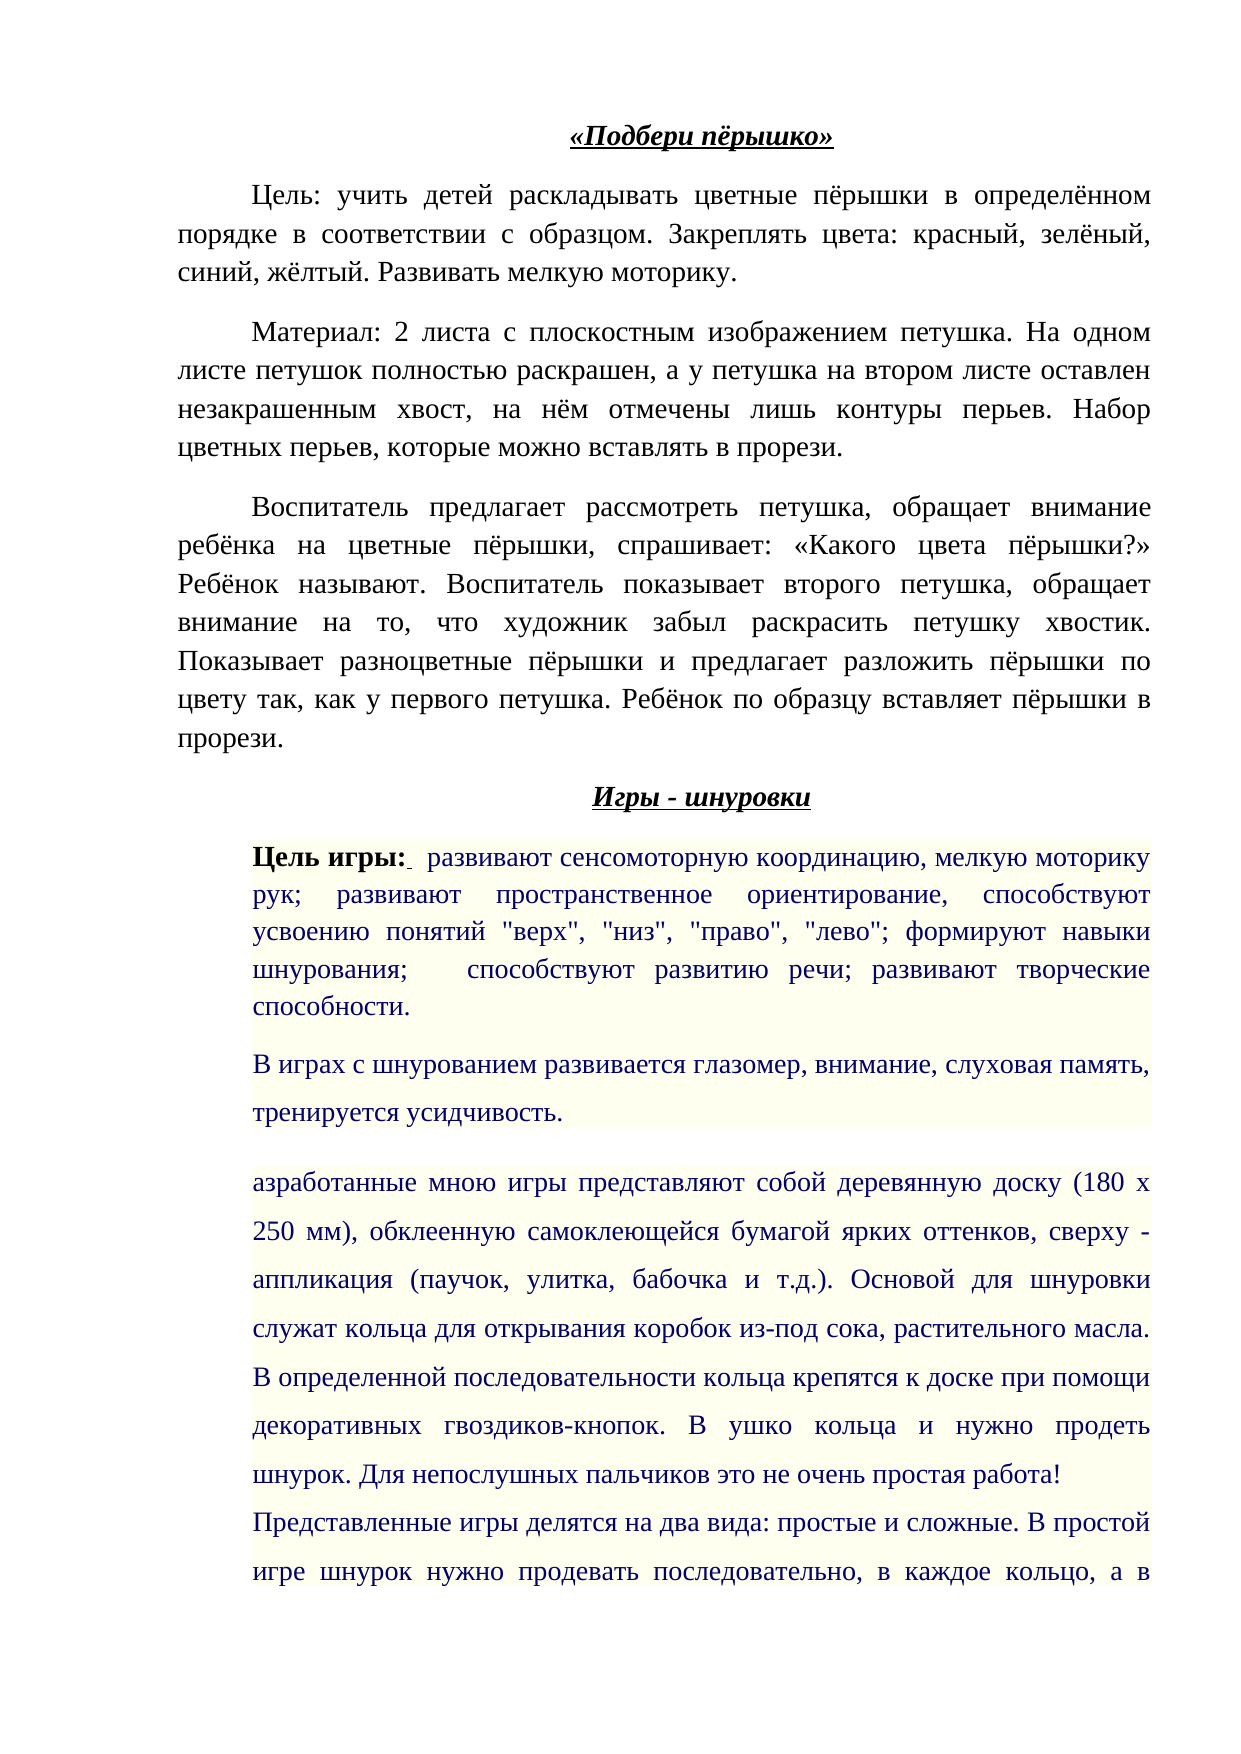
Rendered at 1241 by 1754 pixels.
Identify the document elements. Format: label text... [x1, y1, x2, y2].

text Игры - шнуровки [177, 779, 1152, 813]
text Материал: 2 листа с плоскостным изображением петушка. На одном листе петушок полностью раскрашен, а у петушка на втором листе оставлен незакрашенным хвост, на нём отмечены лишь контуры перьев. Набор цветных перьев, которые можно вставлять в прорези. [177, 314, 1152, 463]
text Цель игры: развивают сенсомоторную координацию, мелкую моторику рук; развивают пространственное ориентирование, способствуют усвоению понятий "верх", "низ", "право", "лево"; формируют навыки шнурования; способствуют развитию речи; развивают творческие способности. [252, 839, 1152, 1021]
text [252, 1505, 1152, 1586]
text В играх с шнурованием развивается глазомер, внимание, слуховая память, тренируется усидчивость. [252, 1047, 1152, 1128]
text Цель: учить детей раскладывать цветные пёрышки в определённом порядке в соответствии с образцом. Закреплять цвета: красный, зелёный, синий, жёлтый. Развивать мелкую моторику. [177, 177, 1152, 288]
text азработанные мною игры представляют собой деревянную доску (180 х 250 мм), обклеенную самоклеющейся бумагой ярких оттенков, сверху - аппликация (паучок, улитка, бабочка и т.д.). Основой для шнуровки служат кольца для открывания коробок из-под сока, растительного масла. В определенной последовательности кольца крепятся к доске при помощи декоративных гвоздиков-кнопок. В ушко кольца и нужно продеть шнурок. Для непослушных пальчиков это не очень простая работа! [252, 1166, 1152, 1489]
text «Подбери пёрышко» [177, 118, 1152, 152]
text Воспитатель предлагает рассмотреть петушка, обращает внимание ребёнка на цветные пёрышки, спрашивает: «Какого цвета пёрышки?» Ребёнок называют. Воспитатель показывает второго петушка, обращает внимание на то, что художник забыл раскрасить петушку хвостик. Показывает разноцветные пёрышки и предлагает разложить пёрышки по цвету так, как у первого петушка. Ребёнок по образцу вставляет пёрышки в прорези. [177, 489, 1152, 754]
